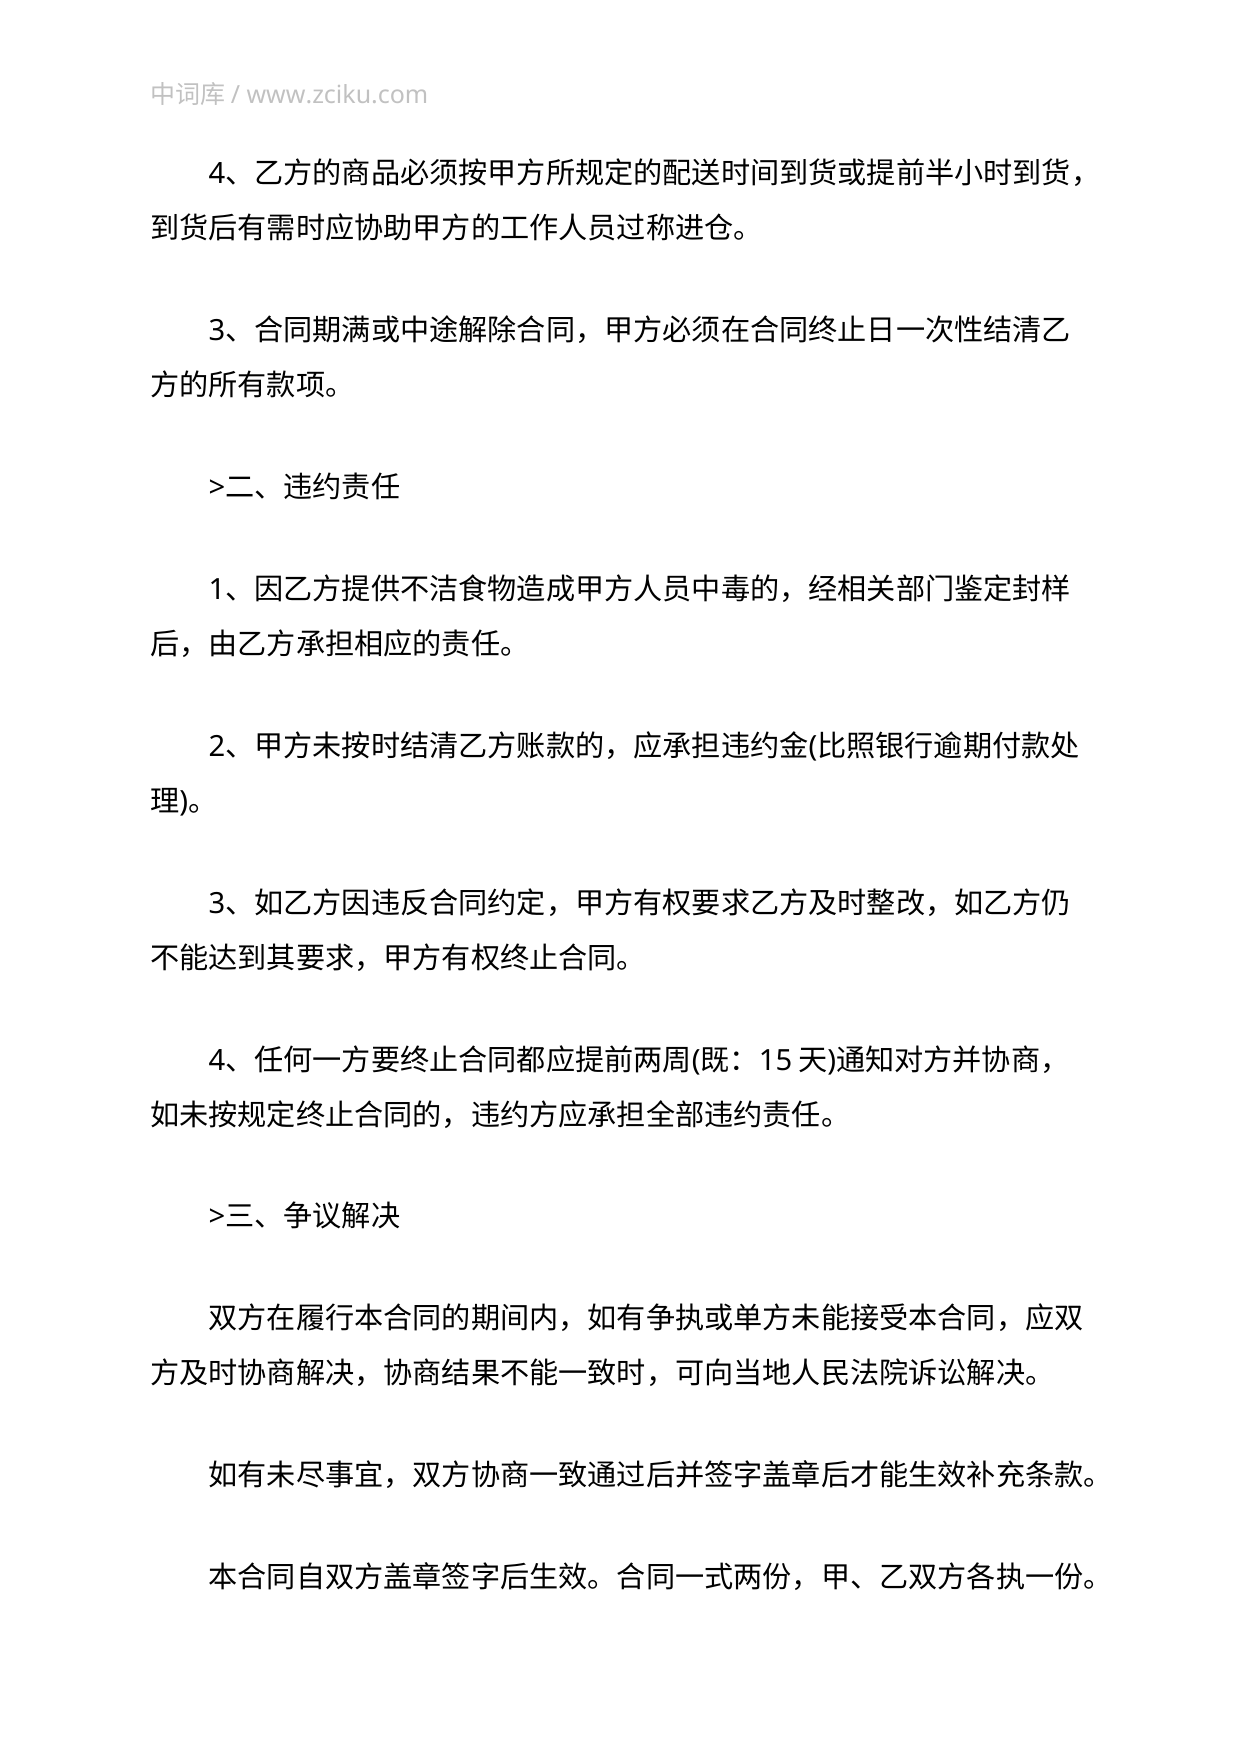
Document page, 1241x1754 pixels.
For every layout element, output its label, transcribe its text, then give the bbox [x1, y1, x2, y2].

text >二、违约责任 [150, 463, 1090, 506]
text 4、乙方的商品必须按甲方所规定的配送时间到货或提前半小时到货，到货后有需时应协助甲方的工作人员过称进仓。 [150, 150, 1090, 247]
text >三、争议解决 [150, 1193, 1090, 1235]
text 4、任何一方要终止合同都应提前两周(既：15天)通知对方并协商，如未按规定终止合同的，违约方应承担全部违约责任。 [150, 1036, 1090, 1133]
text 本合同自双方盖章签字后生效。合同一式两份，甲、乙双方各执一份。 [150, 1553, 1090, 1596]
text 如有未尽事宜，双方协商一致通过后并签字盖章后才能生效补充条款。 [150, 1451, 1090, 1494]
text 3、如乙方因违反合同约定，甲方有权要求乙方及时整改，如乙方仍不能达到其要求，甲方有权终止合同。 [150, 879, 1090, 977]
text 1、因乙方提供不洁食物造成甲方人员中毒的，经相关部门鉴定封样后，由乙方承担相应的责任。 [150, 566, 1090, 663]
text 2、甲方未按时结清乙方账款的，应承担违约金(比照银行逾期付款处理)。 [150, 722, 1090, 820]
text 3、合同期满或中途解除合同，甲方必须在合同终止日一次性结清乙方的所有款项。 [150, 307, 1090, 404]
text 双方在履行本合同的期间内，如有争执或单方未能接受本合同，应双方及时协商解决，协商结果不能一致时，可向当地人民法院诉讼解决。 [150, 1295, 1090, 1392]
